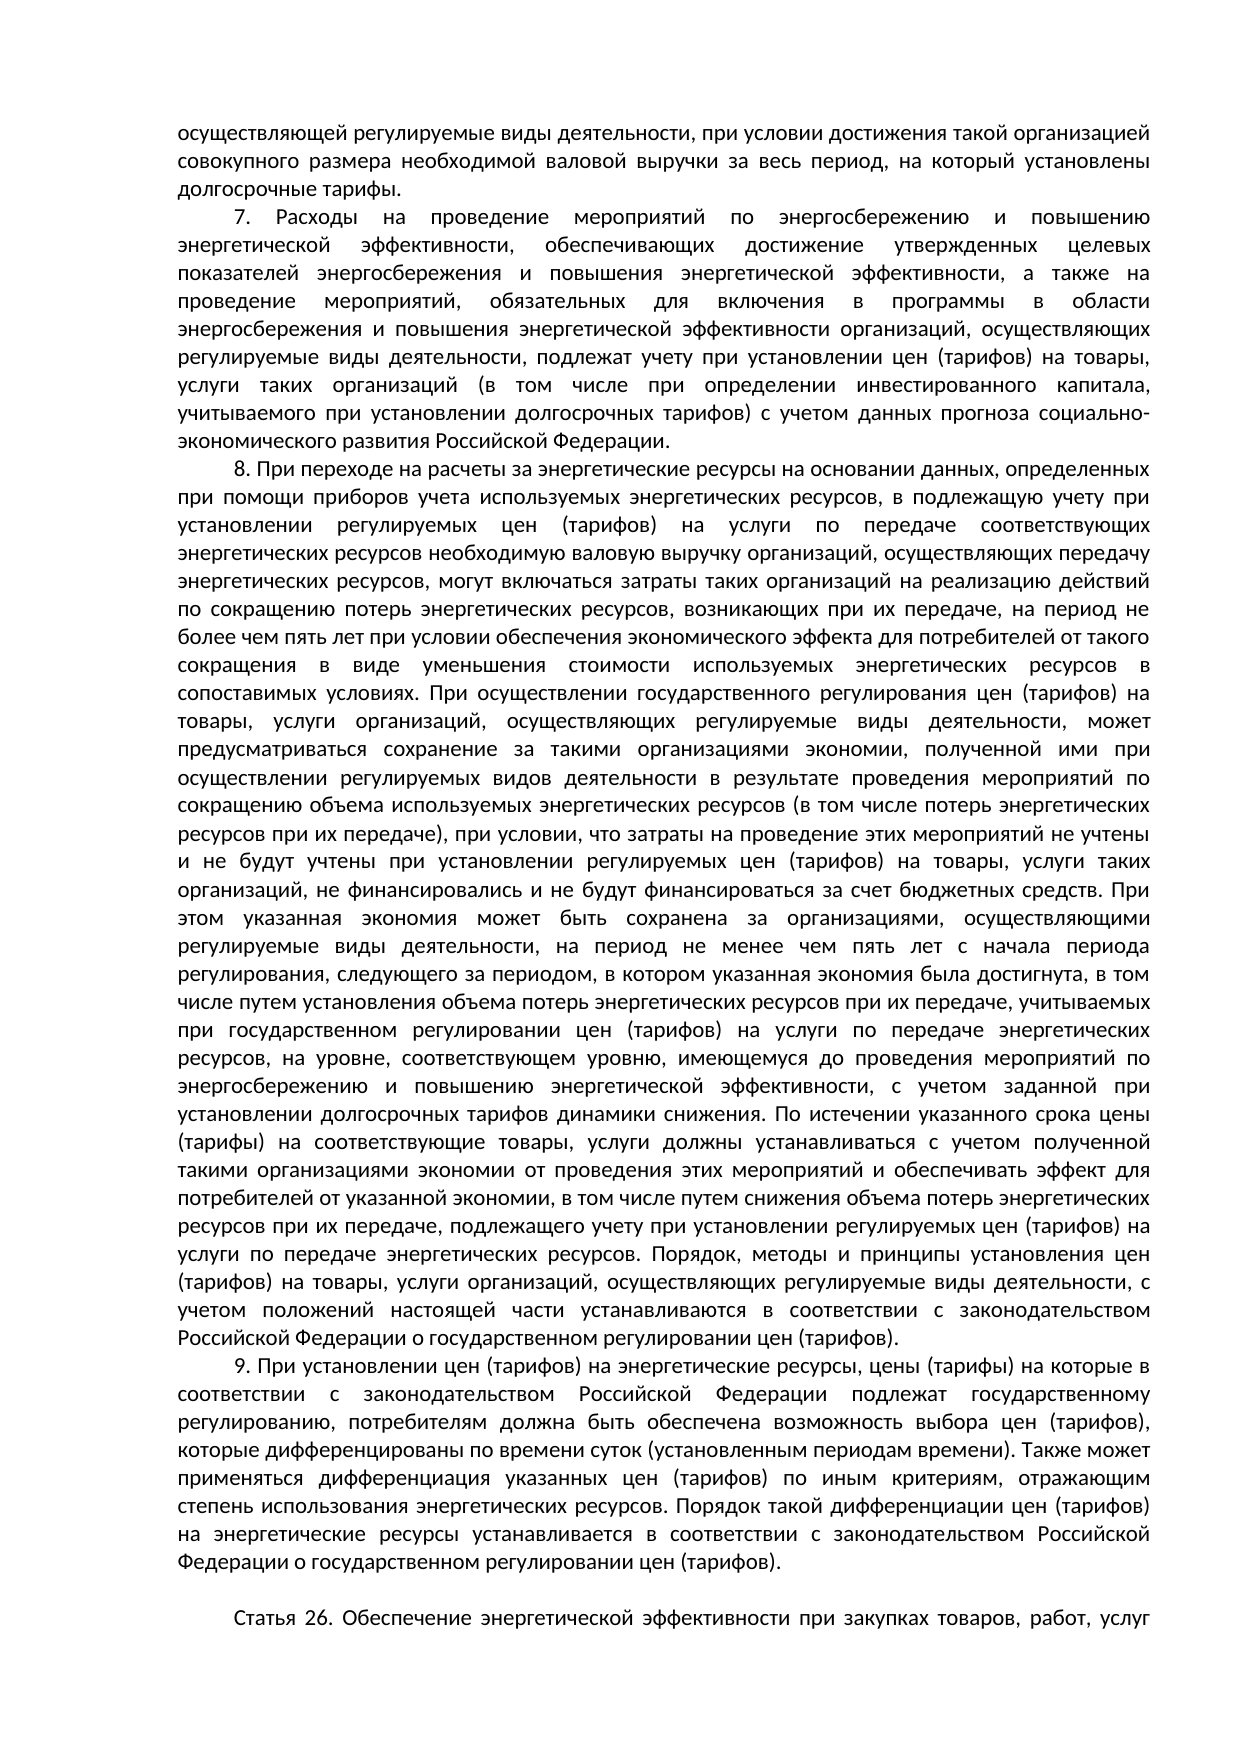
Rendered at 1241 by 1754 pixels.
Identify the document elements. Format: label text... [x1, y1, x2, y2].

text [177, 1603, 1152, 1631]
text 9. При установлении цен (тарифов) на энергетические ресурсы, цены (тарифы) на которые в соответствии с законодательством Российской Федерации подлежат государственному регулированию, потребителям должна быть обеспечена возможность выбора цен (тарифов), которые дифференцированы по времени суток (установленным периодам времени). Также может применяться дифференциация указанных цен (тарифов) по иным критериям, отражающим степень использования энергетических ресурсов. Порядок такой дифференциации цен (тарифов) на энергетические ресурсы устанавливается в соответствии с законодательством Российской Федерации о государственном регулировании цен (тарифов). [177, 1351, 1152, 1575]
text 8. При переходе на расчеты за энергетические ресурсы на основании данных, определенных при помощи приборов учета используемых энергетических ресурсов, в подлежащую учету при установлении регулируемых цен (тарифов) на услуги по передаче соответствующих энергетических ресурсов необходимую валовую выручку организаций, осуществляющих передачу энергетических ресурсов, могут включаться затраты таких организаций на реализацию действий по сокращению потерь энергетических ресурсов, возникающих при их передаче, на период не более чем пять лет при условии обеспечения экономического эффекта для потребителей от такого сокращения в виде уменьшения стоимости используемых энергетических ресурсов в сопоставимых условиях. При осуществлении государственного регулирования цен (тарифов) на товары, услуги организаций, осуществляющих регулируемые виды деятельности, может предусматриваться сохранение за такими организациями экономии, полученной ими при осуществлении регулируемых видов деятельности в результате проведения мероприятий по сокращению объема используемых энергетических ресурсов (в том числе потерь энергетических ресурсов при их передаче), при условии, что затраты на проведение этих мероприятий не учтены и не будут учтены при установлении регулируемых цен (тарифов) на товары, услуги таких организаций, не финансировались и не будут финансироваться за счет бюджетных средств. При этом указанная экономия может быть сохранена за организациями, осуществляющими регулируемые виды деятельности, на период не менее чем пять лет с начала периода регулирования, следующего за периодом, в котором указанная экономия была достигнута, в том числе путем установления объема потерь энергетических ресурсов при их передаче, учитываемых при государственном регулировании цен (тарифов) на услуги по передаче энергетических ресурсов, на уровне, соответствующем уровню, имеющемуся до проведения мероприятий по энергосбережению и повышению энергетической эффективности, с учетом заданной при установлении долгосрочных тарифов динамики снижения. По истечении указанного срока цены (тарифы) на соответствующие товары, услуги должны устанавливаться с учетом полученной такими организациями экономии от проведения этих мероприятий и обеспечивать эффект для потребителей от указанной экономии, в том числе путем снижения объема потерь энергетических ресурсов при их передаче, подлежащего учету при установлении регулируемых цен (тарифов) на услуги по передаче энергетических ресурсов. Порядок, методы и принципы установления цен (тарифов) на товары, услуги организаций, осуществляющих регулируемые виды деятельности, с учетом положений настоящей части устанавливаются в соответствии с законодательством Российской Федерации о государственном регулировании цен (тарифов). [177, 454, 1152, 1351]
text 7. Расходы на проведение мероприятий по энергосбережению и повышению энергетической эффективности, обеспечивающих достижение утвержденных целевых показателей энергосбережения и повышения энергетической эффективности, а также на проведение мероприятий, обязательных для включения в программы в области энергосбережения и повышения энергетической эффективности организаций, осуществляющих регулируемые виды деятельности, подлежат учету при установлении цен (тарифов) на товары, услуги таких организаций (в том числе при определении инвестированного капитала, учитываемого при установлении долгосрочных тарифов) с учетом данных прогноза социально-экономического развития Российской Федерации. [177, 202, 1152, 454]
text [177, 118, 1152, 202]
